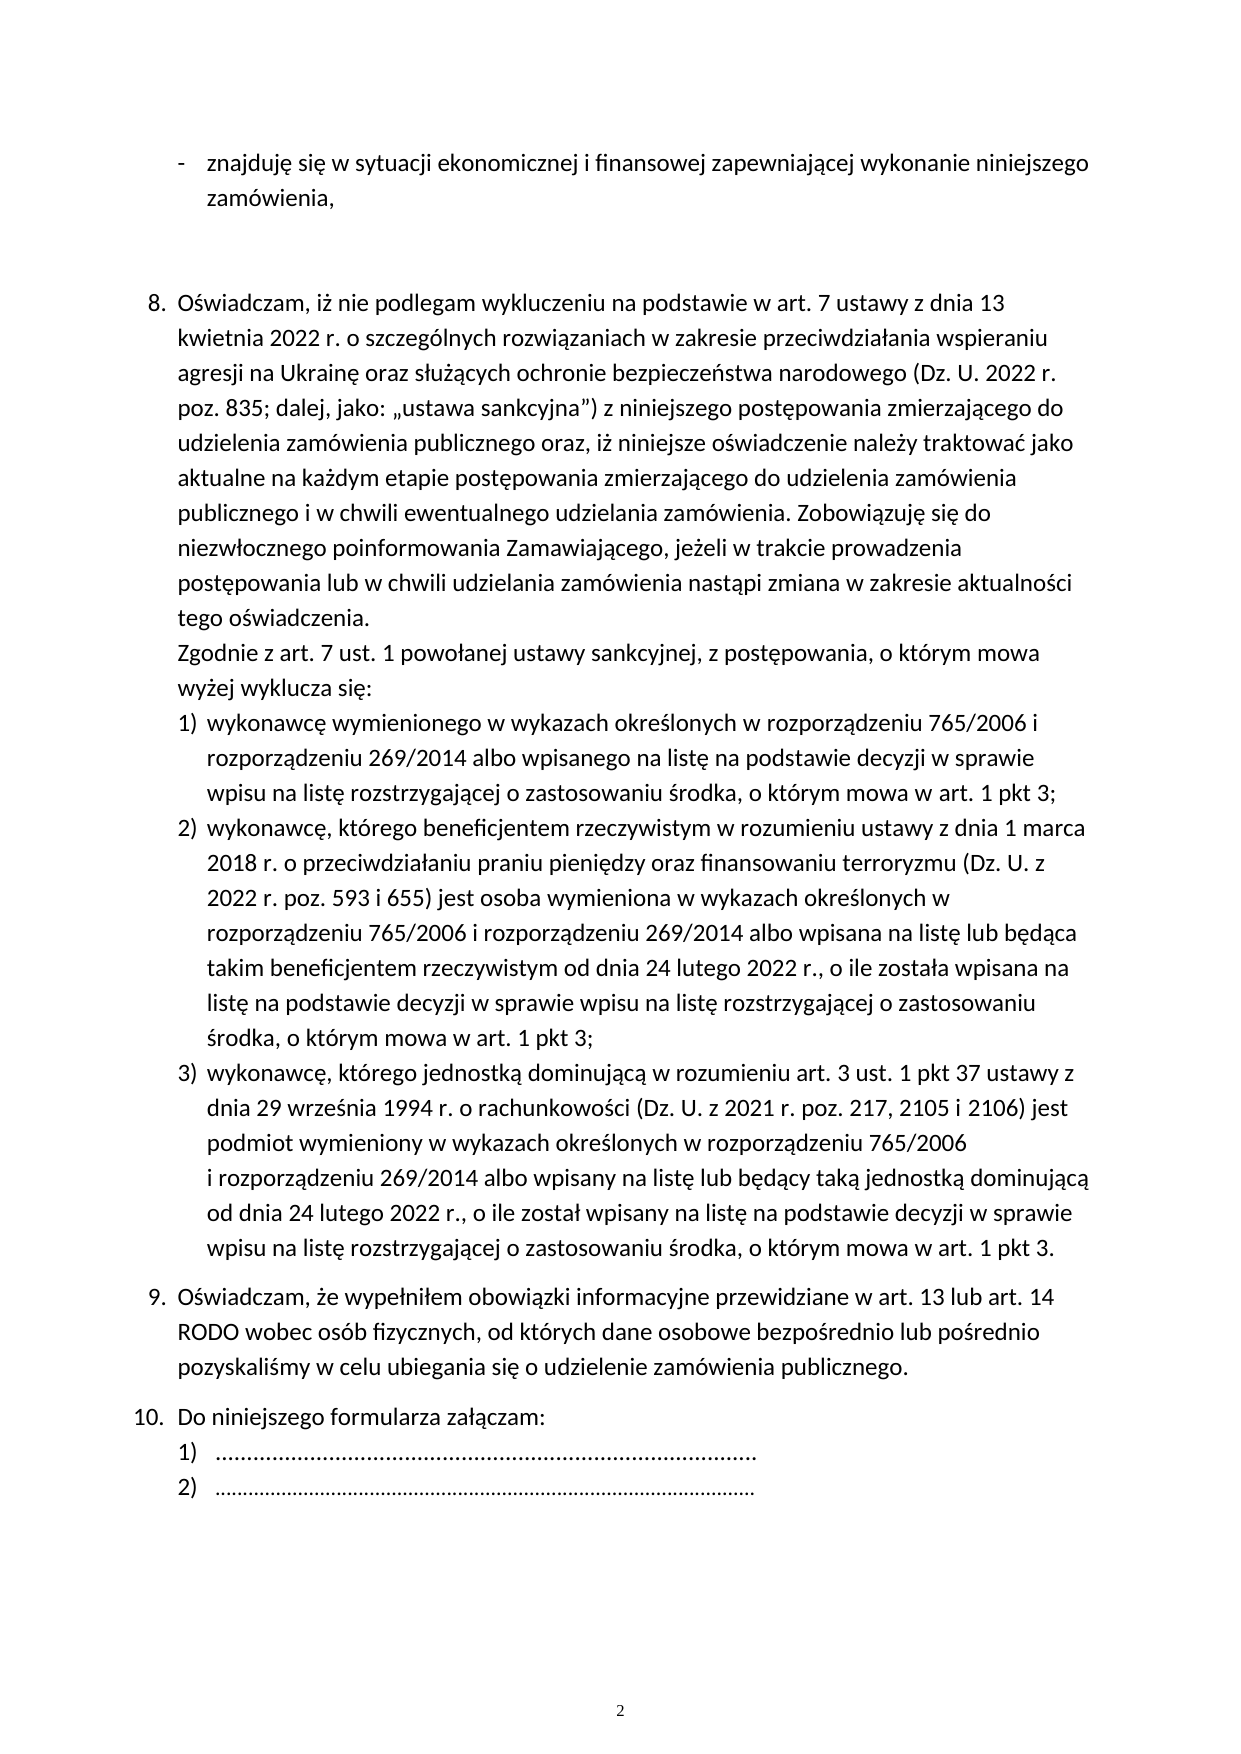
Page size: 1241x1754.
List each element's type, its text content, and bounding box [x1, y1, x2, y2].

list Oświadczam, że wypełniłem obowiązki informacyjne przewidziane w art. 13 lub art. 14 RODO wobec osób fizycznych, od których dane osobowe bezpośrednio lub pośrednio pozyskaliśmy w celu ubiegania się o udzielenie zamówienia publicznego. [148, 1281, 1093, 1382]
list ...................................................................................... [177, 1436, 1093, 1466]
list Oświadczam, iż nie podlegam wykluczeniu na podstawie w art. 7 ustawy z dnia 13 kwietnia 2022 r. o szczególnych rozwiązaniach w zakresie przeciwdziałania wspieraniu agresji na Ukrainę oraz służących ochronie bezpieczeństwa narodowego (Dz. U. 2022 r. poz. 835; dalej, jako: „ustawa sankcyjna”) z niniejszego postępowania zmierzającego do udzielenia zamówienia publicznego oraz, iż niniejsze oświadczenie należy traktować jako aktualne na każdym etapie postępowania zmierzającego do udzielenia zamówienia publicznego i w chwili ewentualnego udzielania zamówienia. Zobowiązuję się do niezwłocznego poinformowania Zamawiającego, jeżeli w trakcie prowadzenia postępowania lub w chwili udzielania zamówienia nastąpi zmiana w zakresie aktualności tego oświadczenia. [148, 287, 1093, 632]
list wykonawcę wymienionego w wykazach określonych w rozporządzeniu 765/2006 i rozporządzeniu 269/2014 albo wpisanego na listę na podstawie decyzji w sprawie wpisu na listę rozstrzygającej o zastosowaniu środka, o którym mowa w art. 1 pkt 3; [177, 707, 1093, 807]
list wykonawcę, którego beneficjentem rzeczywistym w rozumieniu ustawy z dnia 1 marca 2018 r. o przeciwdziałaniu praniu pieniędzy oraz finansowaniu terroryzmu (Dz. U. z 2022 r. poz. 593 i 655) jest osoba wymieniona w wykazach określonych w rozporządzeniu 765/2006 i rozporządzeniu 269/2014 albo wpisana na listę lub będąca takim beneficjentem rzeczywistym od dnia 24 lutego 2022 r., o ile została wpisana na listę na podstawie decyzji w sprawie wpisu na listę rozstrzygającej o zastosowaniu środka, o którym mowa w art. 1 pkt 3; [177, 812, 1093, 1052]
text - znajduję się w sytuacji ekonomicznej i finansowej zapewniającej wykonanie niniejszego zamówienia, [177, 148, 1093, 213]
text Zgodnie z art. 7 ust. 1 powołanej ustawy sankcyjnej, z postępowania, o którym mowa wyżej wyklucza się: [177, 637, 1093, 702]
list .................................................................................................. [177, 1471, 1093, 1501]
list Do niniejszego formularza załączam: [133, 1401, 1093, 1431]
list wykonawcę, którego jednostką dominującą w rozumieniu art. 3 ust. 1 pkt 37 ustawy z dnia 29 września 1994 r. o rachunkowości (Dz. U. z 2021 r. poz. 217, 2105 i 2106) jest podmiot wymieniony w wykazach określonych w rozporządzeniu 765/2006 i rozporządzeniu 269/2014 albo wpisany na listę lub będący taką jednostką dominującą od dnia 24 lutego 2022 r., o ile został wpisany na listę na podstawie decyzji w sprawie wpisu na listę rozstrzygającej o zastosowaniu środka, o którym mowa w art. 1 pkt 3. [177, 1057, 1093, 1262]
